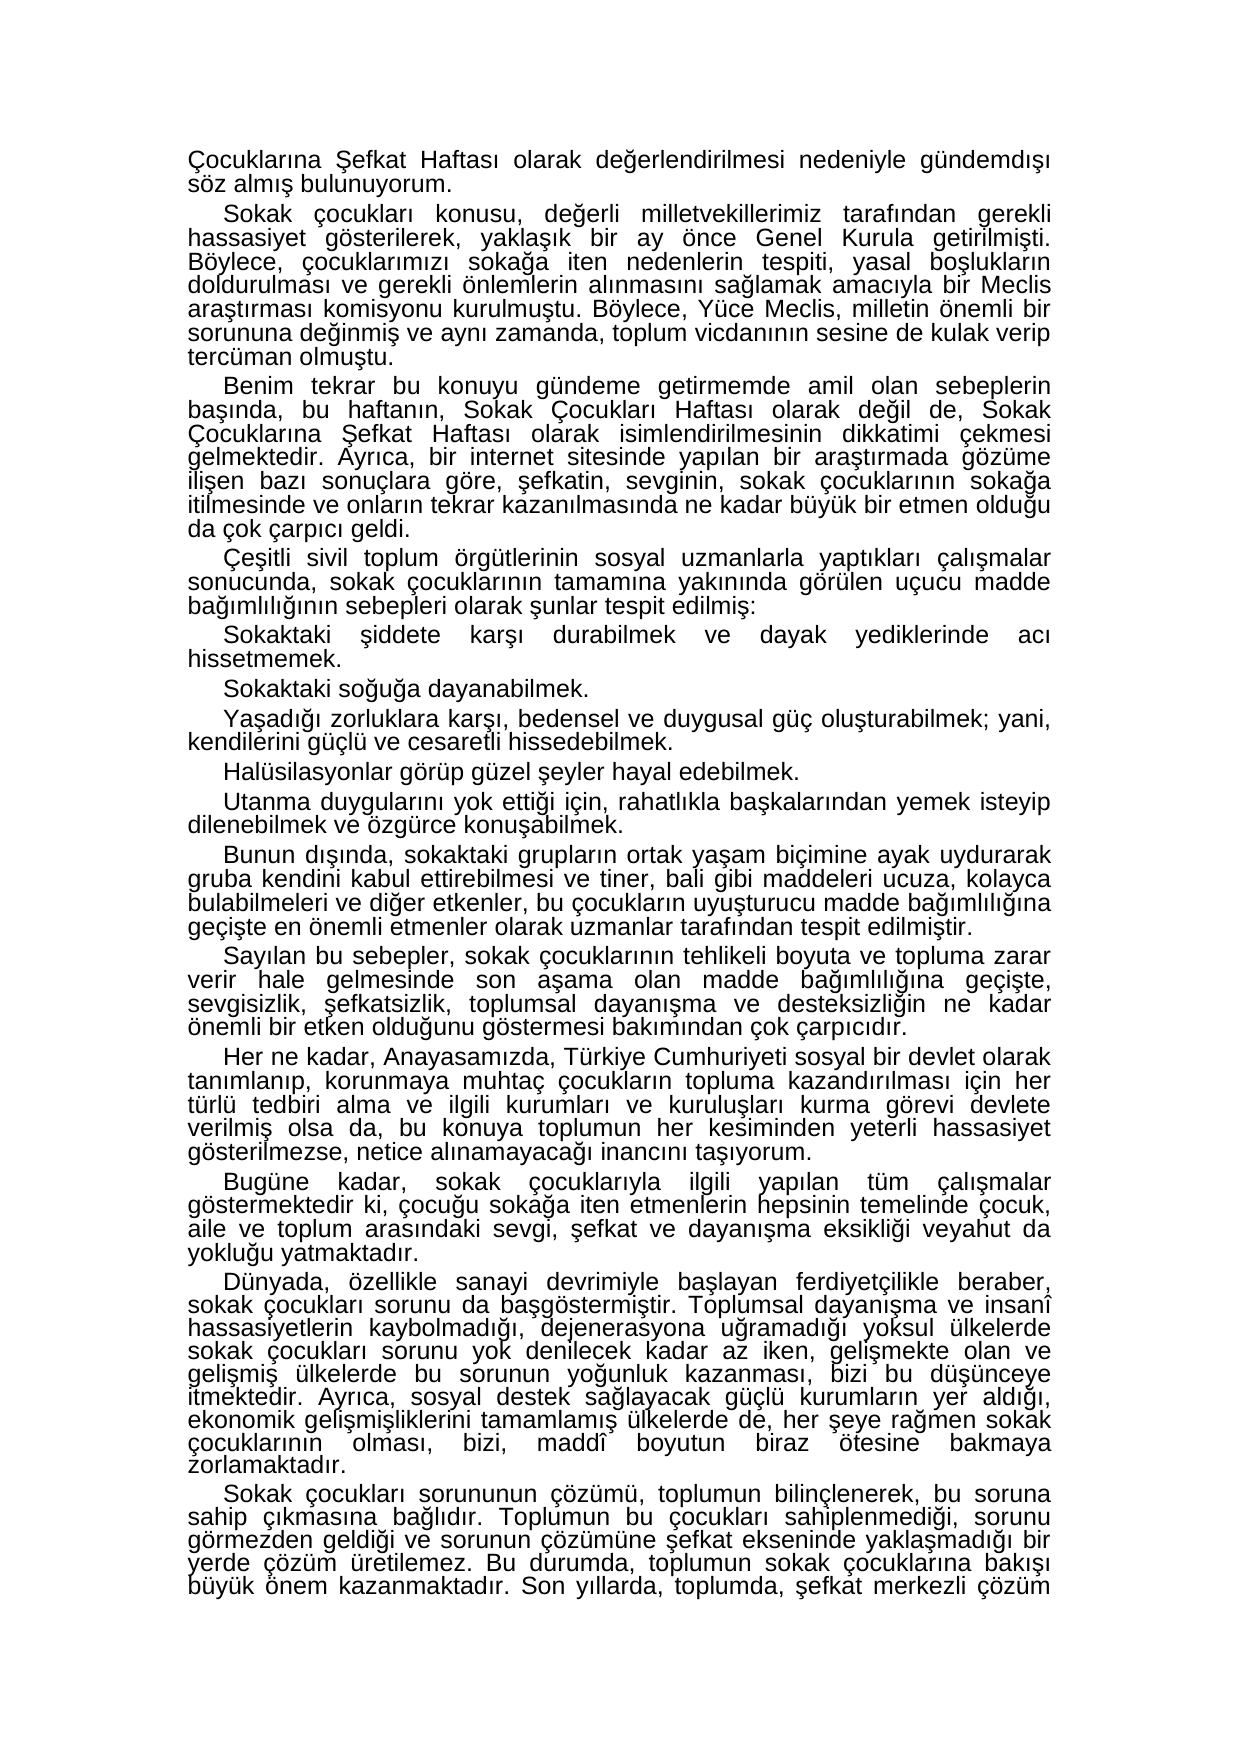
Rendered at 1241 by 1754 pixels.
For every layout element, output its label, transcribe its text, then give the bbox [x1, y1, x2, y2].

text Bugüne kadar, sokak çocuklarıyla ilgili yapılan tüm çalışmalar göstermektedir ki, çocuğu sokağa iten etmenlerin hepsinin temelinde çocuk, aile ve toplum arasındaki sevgi, şefkat ve dayanışma eksikliği veyahut da yokluğu yatmaktadır. [187, 1171, 1053, 1266]
text Yaşadığı zorluklara karşı, bedensel ve duygusal güç oluşturabilmek; yani, kendilerini güçlü ve cesaretli hissedebilmek. [187, 708, 1053, 756]
text Dünyada, özellikle sanayi devrimiyle başlayan ferdiyetçilikle beraber, sokak çocukları sorunu da başgöstermiştir. Toplumsal dayanışma ve insanî hassasiyetlerin kaybolmadığı, dejenerasyona uğramadığı yoksul ülkelerde sokak çocukları sorunu yok denilecek kadar az iken, gelişmekte olan ve gelişmiş ülkelerde bu sorunun yoğunluk kazanması, bizi bu düşünceye itmektedir. Ayrıca, sosyal destek sağlayacak güçlü kurumların yer aldığı, ekonomik gelişmişliklerini tamamlamış ülkelerde de, her şeye rağmen sokak çocuklarının olması, bizi, maddî boyutun biraz ötesine bakmaya zorlamaktadır. [187, 1272, 1053, 1478]
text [187, 1484, 1053, 1599]
text Sokaktaki soğuğa dayanabilmek. [187, 678, 1053, 702]
text Halüsilasyonlar görüp güzel şeyler hayal edebilmek. [187, 762, 1053, 785]
text Utanma duygularını yok ettiği için, rahatlıkla başkalarından yemek isteyip dilenebilmek ve özgürce konuşabilmek. [187, 791, 1053, 839]
text Benim tekrar bu konuyu gündeme getirmemde amil olan sebeplerin başında, bu haftanın, Sokak Çocukları Haftası olarak değil de, Sokak Çocuklarına Şefkat Haftası olarak isimlendirilmesinin dikkatimi çekmesi gelmektedir. Ayrıca, bir internet sitesinde yapılan bir araştırmada gözüme ilişen bazı sonuçlara göre, şefkatin, sevginin, sokak çocuklarının sokağa itilmesinde ve onların tekrar kazanılmasında ne kadar büyük bir etmen olduğu da çok çarpıcı geldi. [187, 376, 1053, 542]
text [187, 150, 1053, 197]
text Sayılan bu sebepler, sokak çocuklarının tehlikeli boyuta ve topluma zarar verir hale gelmesinde son aşama olan madde bağımlılığına geçişte, sevgisizlik, şefkatsizlik, toplumsal dayanışma ve desteksizliğin ne kadar önemli bir etken olduğunu göstermesi bakımından çok çarpıcıdır. [187, 946, 1053, 1041]
text Çeşitli sivil toplum örgütlerinin sosyal uzmanlarla yaptıkları çalışmalar sonucunda, sokak çocuklarının tamamına yakınında görülen uçucu madde bağımlılığının sebepleri olarak şunlar tespit edilmiş: [187, 548, 1053, 619]
text Bunun dışında, sokaktaki grupların ortak yaşam biçimine ayak uydurarak gruba kendini kabul ettirebilmesi ve tiner, bali gibi maddeleri ucuza, kolayca bulabilmeleri ve diğer etkenler, bu çocukların uyuşturucu madde bağımlılığına geçişte en önemli etmenler olarak uzmanlar tarafından tespit edilmiştir. [187, 845, 1053, 940]
text Sokaktaki şiddete karşı durabilmek ve dayak yediklerinde acı hissetmemek. [187, 625, 1053, 672]
text Sokak çocukları konusu, değerli milletvekillerimiz tarafından gerekli hassasiyet gösterilerek, yaklaşık bir ay önce Genel Kurula getirilmişti. Böylece, çocuklarımızı sokağa iten nedenlerin tespiti, yasal boşlukların doldurulması ve gerekli önlemlerin alınmasını sağlamak amacıyla bir Meclis araştırması komisyonu kurulmuştu. Böylece, Yüce Meclis, milletin önemli bir sorununa değinmiş ve aynı zamanda, toplum vicdanının sesine de kulak verip tercüman olmuştu. [187, 203, 1053, 370]
text Her ne kadar, Anayasamızda, Türkiye Cumhuriyeti sosyal bir devlet olarak tanımlanıp, korunmaya muhtaç çocukların topluma kazandırılması için her türlü tedbiri alma ve ilgili kurumları ve kuruluşları kurma görevi devlete verilmiş olsa da, bu konuya toplumun her kesiminden yeterli hassasiyet gösterilmezse, netice alınamayacağı inancını taşıyorum. [187, 1047, 1053, 1165]
